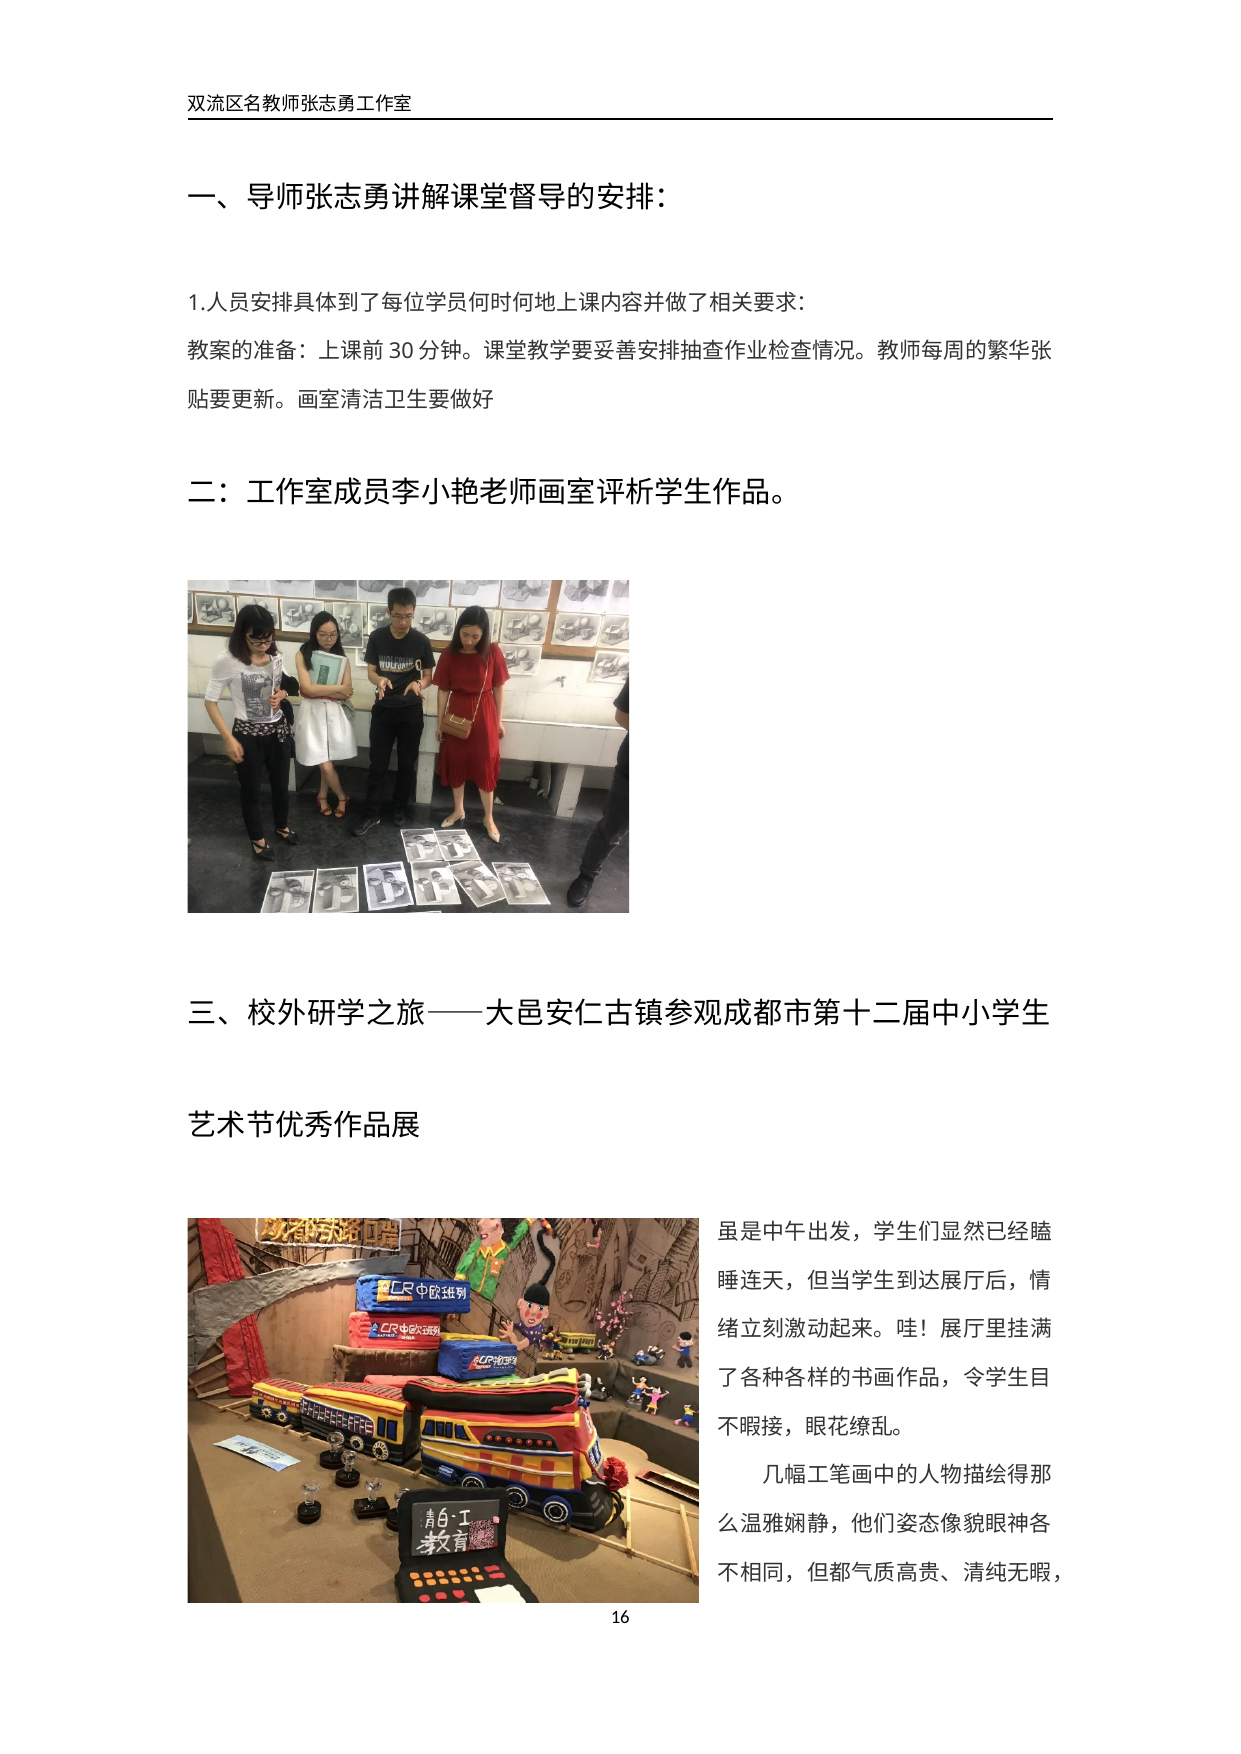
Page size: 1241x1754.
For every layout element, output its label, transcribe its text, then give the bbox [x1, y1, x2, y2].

picture [187, 1218, 699, 1603]
picture [187, 580, 630, 913]
text 1.人员安排具体到了每位学员何时何地上课内容并做了相关要求： [187, 285, 1053, 317]
subtitle 三、校外研学之旅——大邑安仁古镇参观成都市第十二届中小学生艺术节优秀作品展 [187, 978, 1053, 1156]
subtitle 二：工作室成员李小艳老师画室评析学生作品。 [187, 457, 1053, 522]
text 教案的准备：上课前30分钟。课堂教学要妥善安排抽查作业检查情况。教师每周的繁华张贴要更新。画室清洁卫生要做好 [187, 333, 1053, 414]
text 虽是中午出发，学生们显然已经瞌睡连天，但当学生到达展厅后，情绪立刻激动起来。哇！展厅里挂满了各种各样的书画作品，令学生目不暇接，眼花缭乱。 [187, 1213, 1053, 1441]
subtitle 一、导师张志勇讲解课堂督导的安排： [187, 162, 1053, 227]
